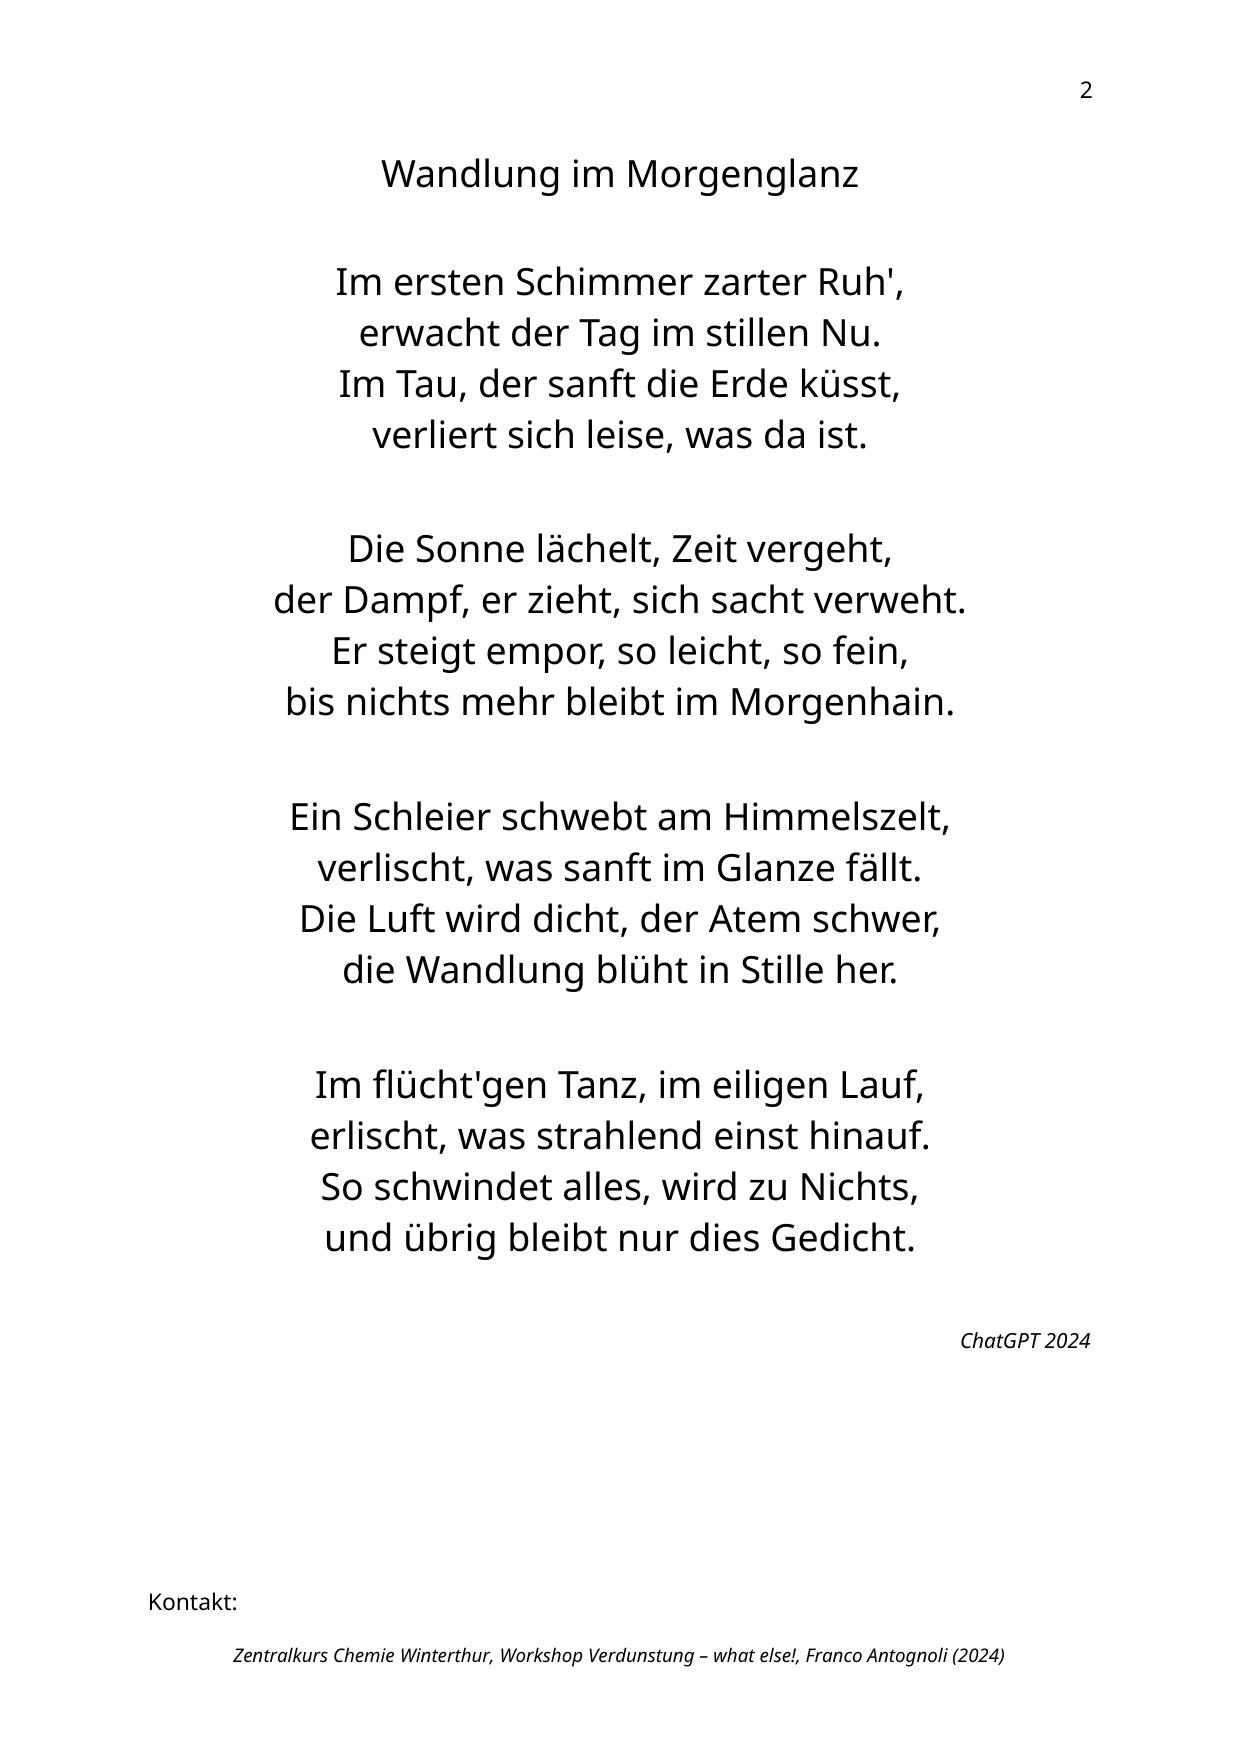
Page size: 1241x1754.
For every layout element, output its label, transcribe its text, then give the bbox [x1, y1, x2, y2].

text Wandlung im Morgenglanz [148, 148, 1093, 199]
text ChatGPT 2024 [148, 1326, 1093, 1354]
text der Dampf, er zieht, sich sacht verweht. [148, 574, 1093, 625]
text Die Luft wird dicht, der Atem schwer, [148, 892, 1093, 943]
text verliert sich leise, was da ist. [148, 408, 1093, 459]
text Ein Schleier schwebt am Himmelszelt, [148, 790, 1093, 841]
text und übrig bleibt nur dies Gedicht. [148, 1211, 1093, 1262]
text Er steigt empor, so leicht, so fein, [148, 625, 1093, 676]
text Im ersten Schimmer zarter Ruh', [148, 255, 1093, 306]
text bis nichts mehr bleibt im Morgenhain. [148, 676, 1093, 727]
text die Wandlung blüht in Stille her. [148, 943, 1093, 994]
text So schwindet alles, wird zu Nichts, [148, 1160, 1093, 1211]
text erlischt, was strahlend einst hinauf. [148, 1109, 1093, 1160]
text Im Tau, der sanft die Erde küsst, [148, 357, 1093, 408]
text Kontakt: [148, 1585, 1093, 1617]
text Die Sonne lächelt, Zeit vergeht, [148, 523, 1093, 574]
text erwacht der Tag im stillen Nu. [148, 306, 1093, 357]
text Im flücht'gen Tanz, im eiligen Lauf, [148, 1058, 1093, 1109]
text verlischt, was sanft im Glanze fällt. [148, 841, 1093, 892]
